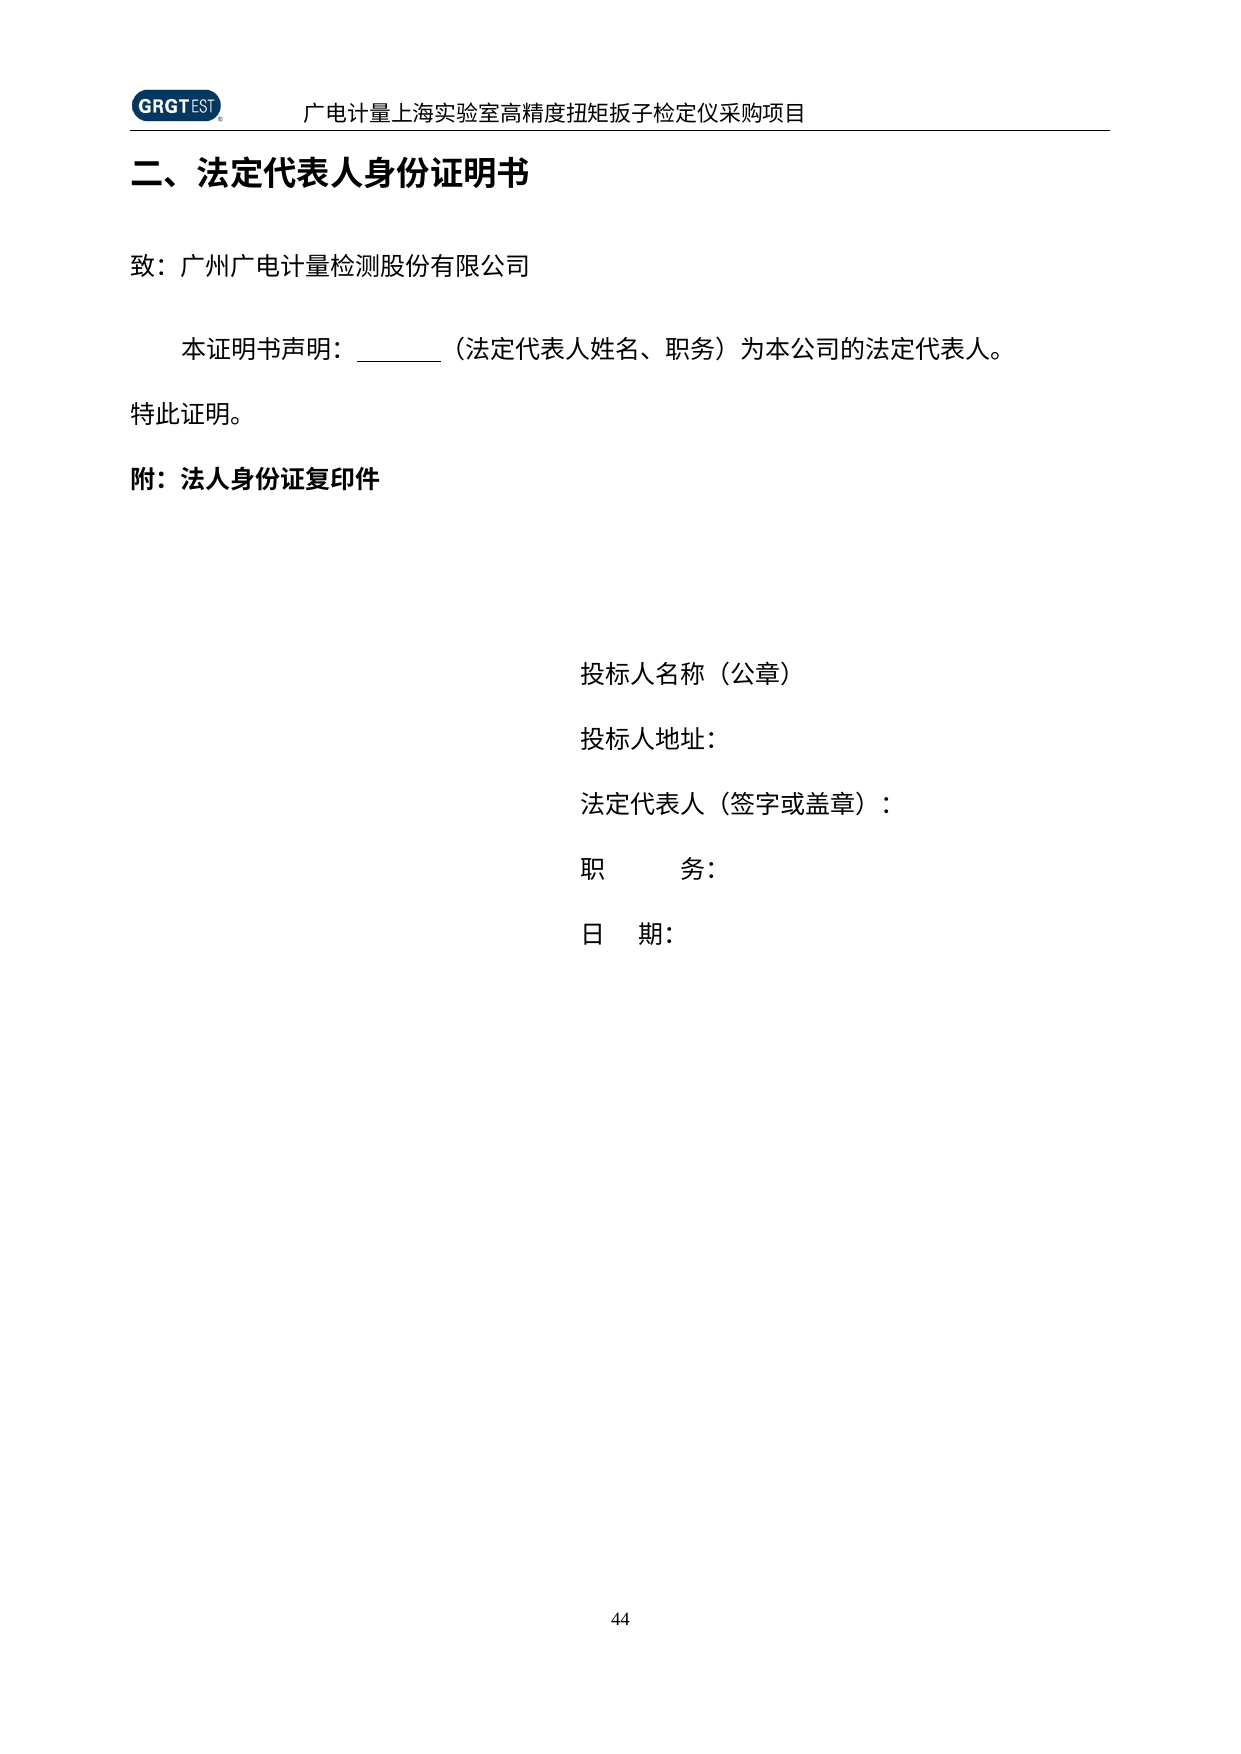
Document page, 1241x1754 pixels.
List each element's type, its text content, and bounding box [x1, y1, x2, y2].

text 致：广州广电计量检测股份有限公司 [130, 232, 1110, 297]
text 投标人地址： [580, 705, 1110, 770]
text 职 务： [580, 835, 1110, 900]
text 特此证明。 [130, 380, 1110, 445]
text 本证明书声明： （法定代表人姓名、职务）为本公司的法定代表人。 [130, 315, 1110, 380]
text 附：法人身份证复印件 [130, 445, 1110, 510]
subtitle 二、法定代表人身份证明书 [130, 138, 1110, 203]
text 日 期： [580, 900, 1110, 965]
text 投标人名称（公章） [580, 640, 1110, 705]
picture [129, 88, 224, 122]
text 法定代表人（签字或盖章）： [580, 770, 1110, 835]
